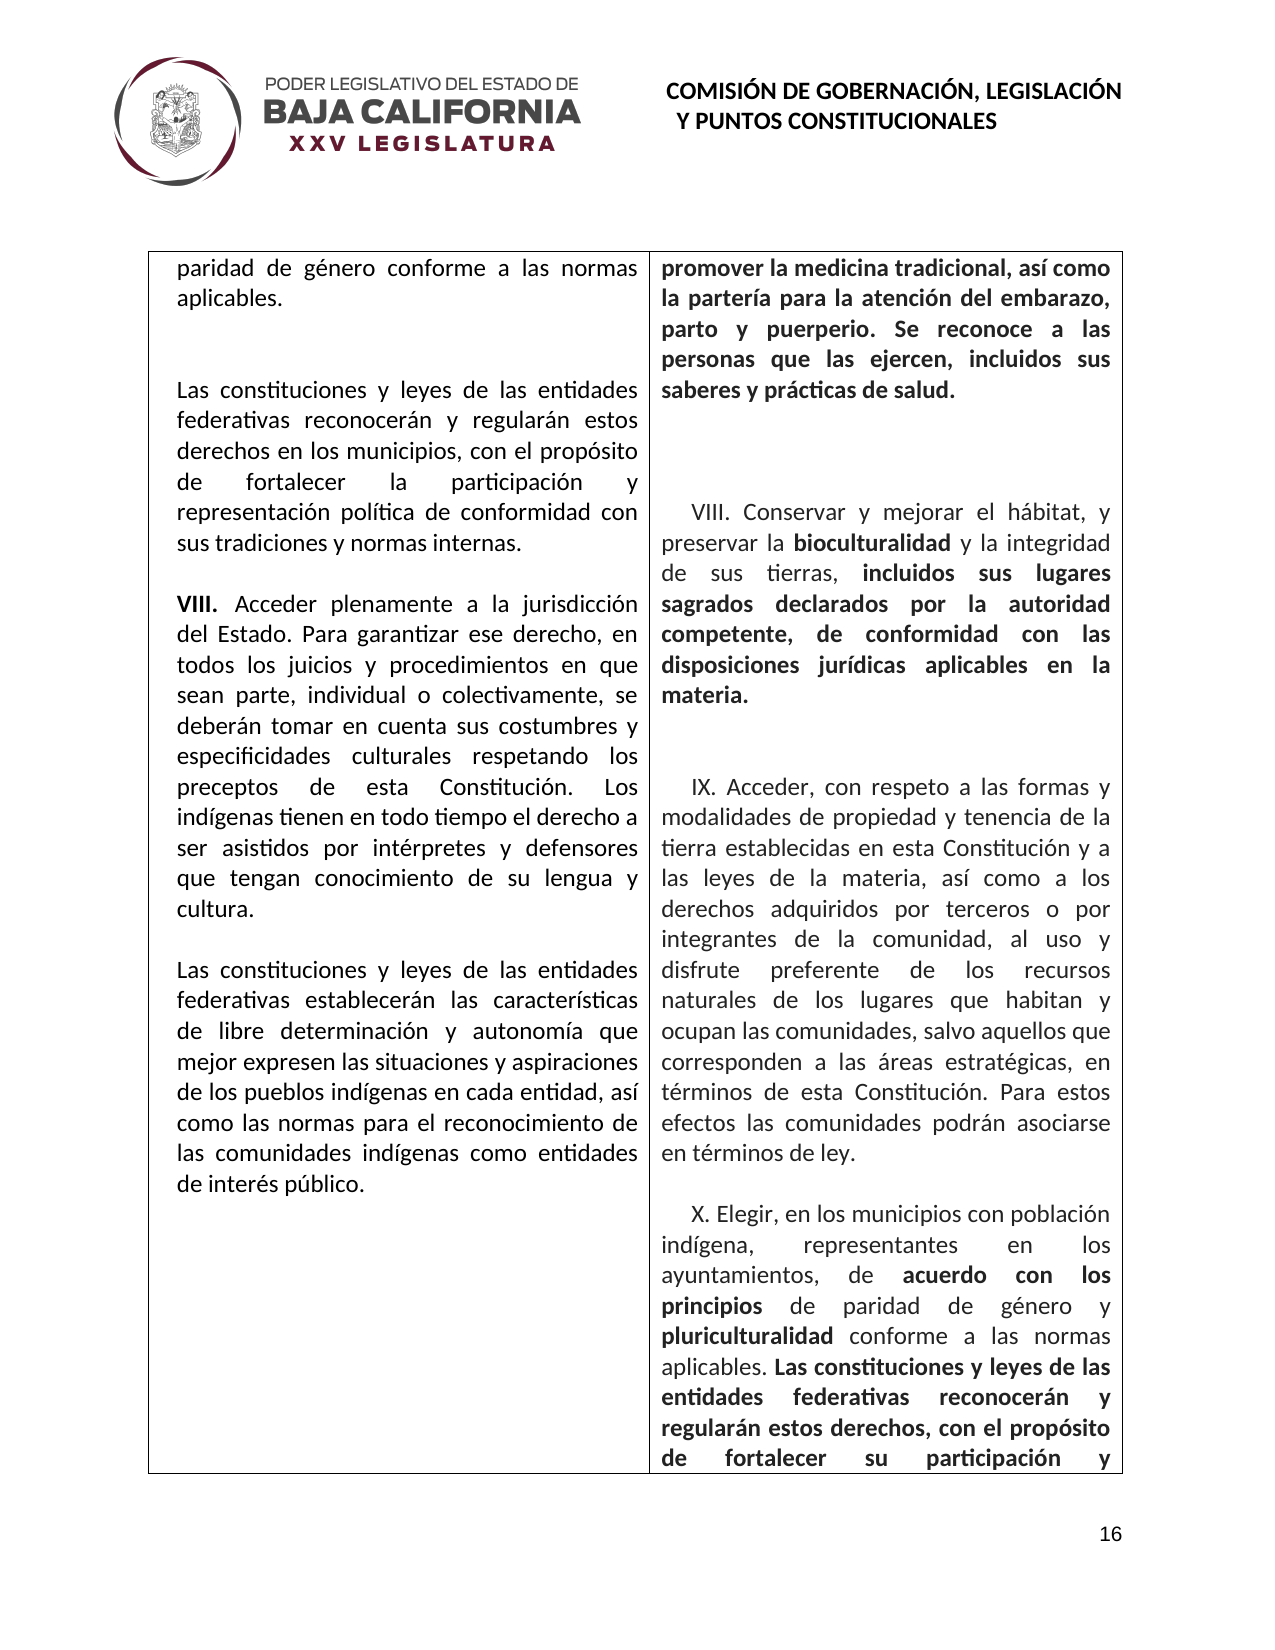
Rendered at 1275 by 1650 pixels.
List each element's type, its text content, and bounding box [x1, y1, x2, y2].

picture [110, 50, 585, 193]
